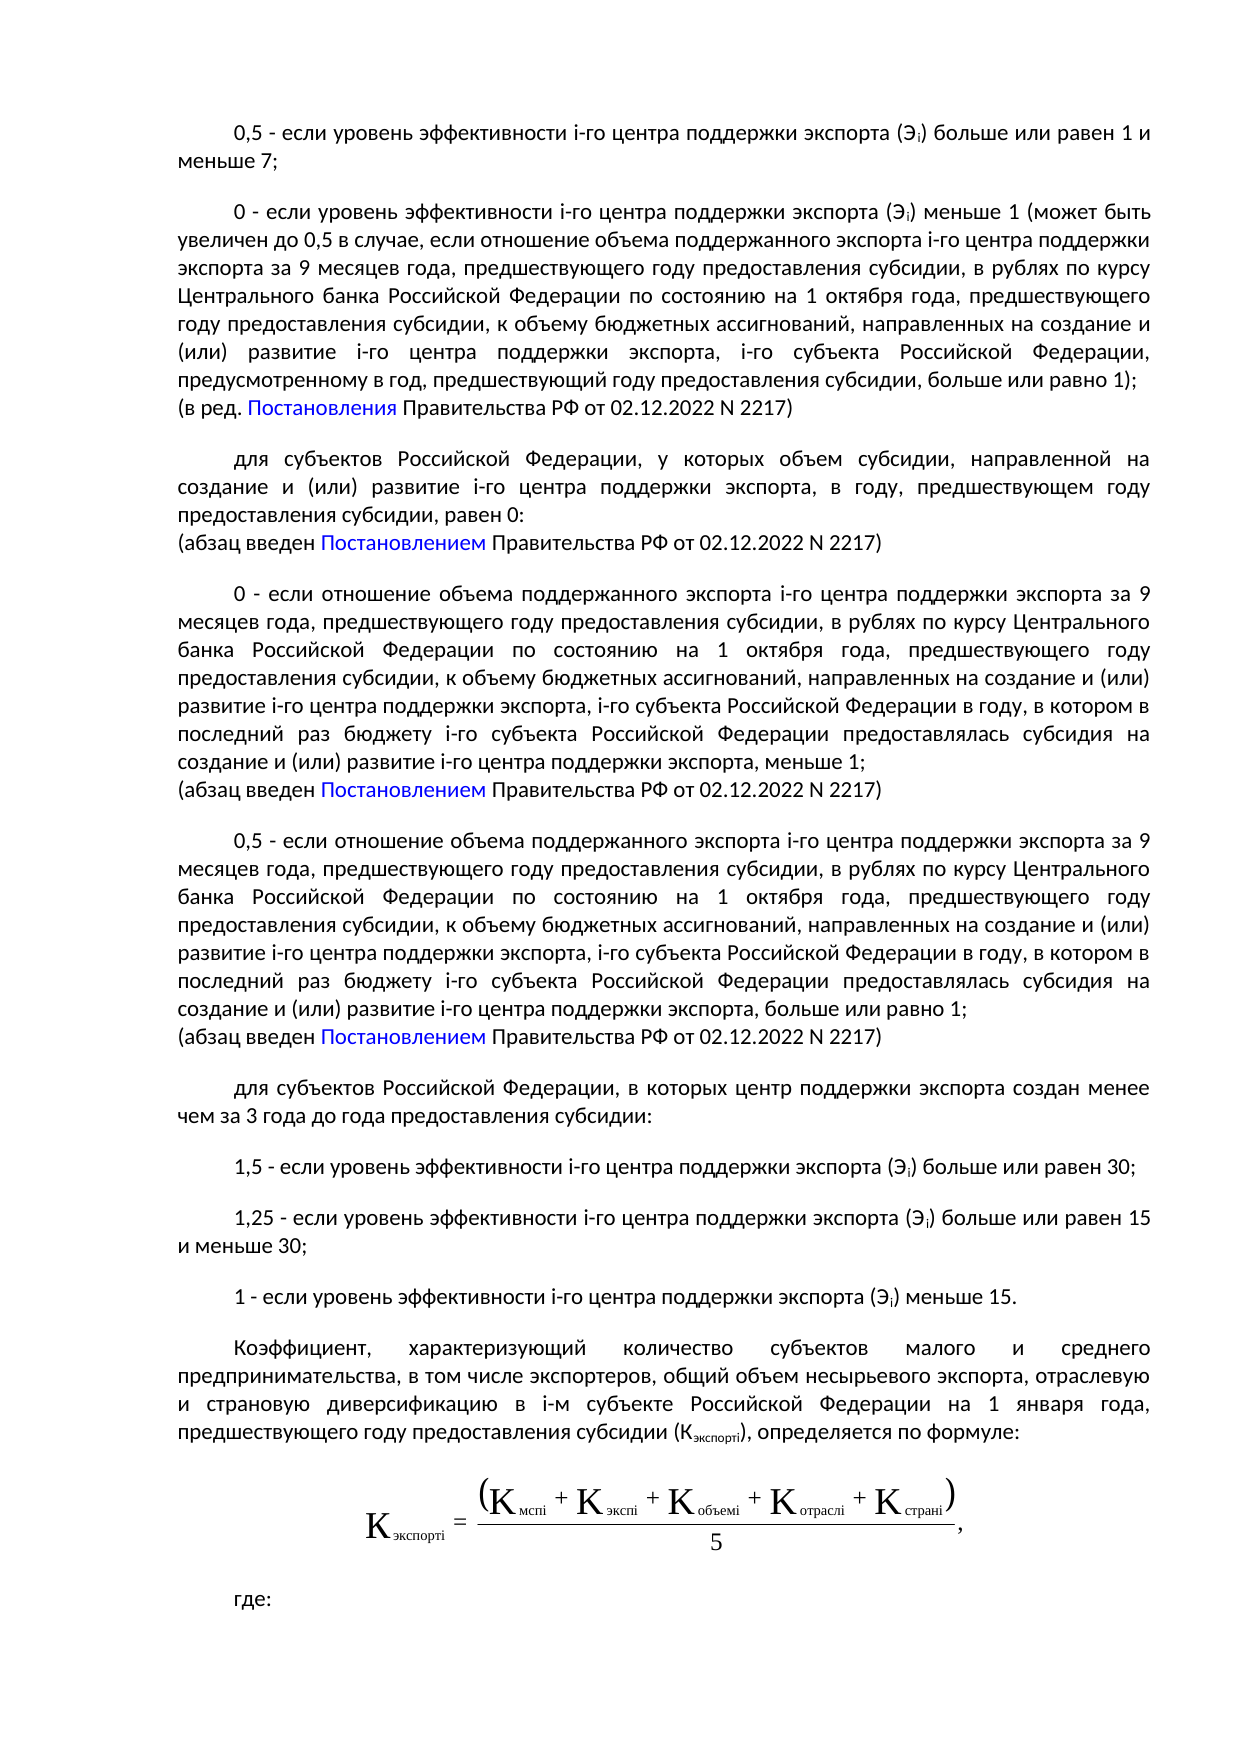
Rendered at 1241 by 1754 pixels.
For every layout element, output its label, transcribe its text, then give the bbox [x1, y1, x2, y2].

text (абзац введен Постановлением Правительства РФ от 02.12.2022 N 2217) [177, 775, 1152, 803]
text для субъектов Российской Федерации, в которых центр поддержки экспорта создан менее чем за 3 года до года предоставления субсидии: [177, 1073, 1152, 1129]
text 1,5 - если уровень эффективности i-го центра поддержки экспорта (Эi) больше или равен 30; [177, 1152, 1152, 1180]
text где: [177, 1584, 1152, 1612]
text для субъектов Российской Федерации, у которых объем субсидии, направленной на создание и (или) развитие i-го центра поддержки экспорта, в году, предшествующем году предоставления субсидии, равен 0: [177, 444, 1152, 528]
text 0,5 - если уровень эффективности i-го центра поддержки экспорта (Эi) больше или равен 1 и меньше 7; [177, 118, 1152, 174]
text (абзац введен Постановлением Правительства РФ от 02.12.2022 N 2217) [177, 528, 1152, 556]
text (абзац введен Постановлением Правительства РФ от 02.12.2022 N 2217) [177, 1022, 1152, 1050]
text 0 - если уровень эффективности i-го центра поддержки экспорта (Эi) меньше 1 (может быть увеличен до 0,5 в случае, если отношение объема поддержанного экспорта i-го центра поддержки экспорта за 9 месяцев года, предшествующего году предоставления субсидии, в рублях по курсу Центрального банка Российской Федерации по состоянию на 1 октября года, предшествующего году предоставления субсидии, к объему бюджетных ассигнований, направленных на создание и (или) развитие i-го центра поддержки экспорта, i-го субъекта Российской Федерации, предусмотренному в год, предшествующий году предоставления субсидии, больше или равно 1); [177, 197, 1152, 393]
text 1,25 - если уровень эффективности i-го центра поддержки экспорта (Эi) больше или равен 15 и меньше 30; [177, 1203, 1152, 1259]
text 0,5 - если отношение объема поддержанного экспорта i-го центра поддержки экспорта за 9 месяцев года, предшествующего году предоставления субсидии, в рублях по курсу Центрального банка Российской Федерации по состоянию на 1 октября года, предшествующего году предоставления субсидии, к объему бюджетных ассигнований, направленных на создание и (или) развитие i-го центра поддержки экспорта, i-го субъекта Российской Федерации в году, в котором в последний раз бюджету i-го субъекта Российской Федерации предоставлялась субсидия на создание и (или) развитие i-го центра поддержки экспорта, больше или равно 1; [177, 826, 1152, 1022]
text 1 - если уровень эффективности i-го центра поддержки экспорта (Эi) меньше 15. [177, 1282, 1152, 1310]
text 0 - если отношение объема поддержанного экспорта i-го центра поддержки экспорта за 9 месяцев года, предшествующего году предоставления субсидии, в рублях по курсу Центрального банка Российской Федерации по состоянию на 1 октября года, предшествующего году предоставления субсидии, к объему бюджетных ассигнований, направленных на создание и (или) развитие i-го центра поддержки экспорта, i-го субъекта Российской Федерации в году, в котором в последний раз бюджету i-го субъекта Российской Федерации предоставлялась субсидия на создание и (или) развитие i-го центра поддержки экспорта, меньше 1; [177, 579, 1152, 775]
text (в ред. Постановления Правительства РФ от 02.12.2022 N 2217) [177, 393, 1152, 421]
text Коэффициент, характеризующий количество субъектов малого и среднего предпринимательства, в том числе экспортеров, общий объем несырьевого экспорта, отраслевую и страновую диверсификацию в i-м субъекте Российской Федерации на 1 января года, предшествующего году предоставления субсидии (Кэкспортi), определяется по формуле: [177, 1333, 1152, 1445]
